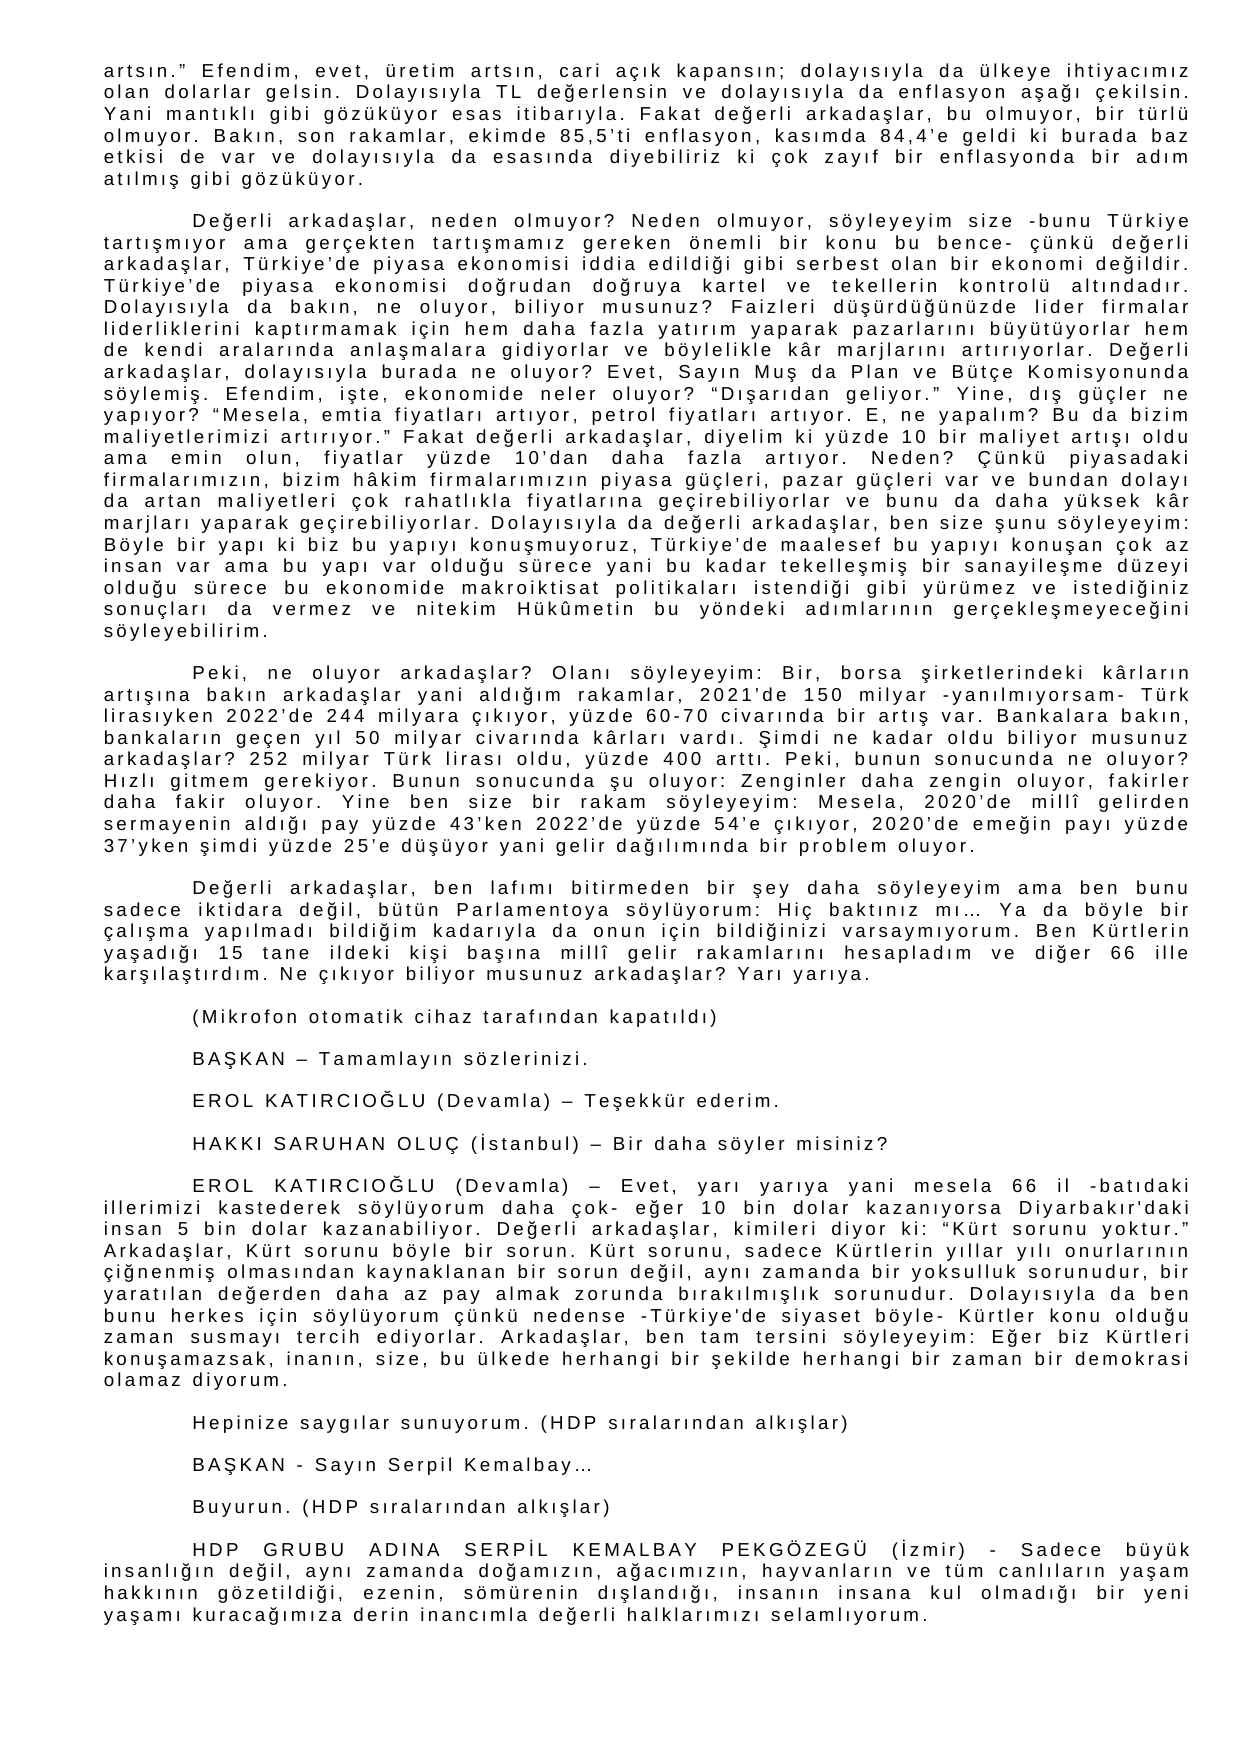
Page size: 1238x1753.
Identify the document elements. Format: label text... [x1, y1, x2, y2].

text EROL KATIRCIOĞLU (Devamla) – Teşekkür ederim. [103, 1090, 1190, 1112]
text Değerli arkadaşlar, neden olmuyor? Neden olmuyor, söyleyeyim size -bunu Türkiye tartışmıyor ama gerçekten tartışmamız gereken önemli bir konu bu bence- çünkü değerli arkadaşlar, Türkiye’de piyasa ekonomisi iddia edildiği gibi serbest olan bir ekonomi değildir. Türkiye’de piyasa ekonomisi doğrudan doğruya kartel ve tekellerin kontrolü altındadır. Dolayısıyla da bakın, ne oluyor, biliyor musunuz? Faizleri düşürdüğünüzde lider firmalar liderliklerini kaptırmamak için hem daha fazla yatırım yaparak pazarlarını büyütüyorlar hem de kendi aralarında anlaşmalara gidiyorlar ve böylelikle kâr marjlarını artırıyorlar. Değerli arkadaşlar, dolayısıyla burada ne oluyor? Evet, Sayın Muş da Plan ve Bütçe Komisyonunda söylemiş. Efendim, işte, ekonomide neler oluyor? “Dışarıdan geliyor.” Yine, dış güçler ne yapıyor? “Mesela, emtia fiyatları artıyor, petrol fiyatları artıyor. E, ne yapalım? Bu da bizim maliyetlerimizi artırıyor.” Fakat değerli arkadaşlar, diyelim ki yüzde 10 bir maliyet artışı oldu ama emin olun, fiyatlar yüzde 10’dan daha fazla artıyor. Neden? Çünkü piyasadaki firmalarımızın, bizim hâkim firmalarımızın piyasa güçleri, pazar güçleri var ve bundan dolayı da artan maliyetleri çok rahatlıkla fiyatlarına geçirebiliyorlar ve bunu da daha yüksek kâr marjları yaparak geçirebiliyorlar. Dolayısıyla da değerli arkadaşlar, ben size şunu söyleyeyim: Böyle bir yapı ki biz bu yapıyı konuşmuyoruz, Türkiye’de maalesef bu yapıyı konuşan çok az insan var ama bu yapı var olduğu sürece yani bu kadar tekelleşmiş bir sanayileşme düzeyi olduğu sürece bu ekonomide makroiktisat politikaları istendiği gibi yürümez ve istediğiniz sonuçları da vermez ve nitekim Hükûmetin bu yöndeki adımlarının gerçekleşmeyeceğini söyleyebilirim. [103, 210, 1190, 641]
text HAKKI SARUHAN OLUÇ (İstanbul) – Bir daha söyler misiniz? [103, 1133, 1190, 1154]
text EROL KATIRCIOĞLU (Devamla) – Evet, yarı yarıya yani mesela 66 il -batıdaki illerimizi kastederek söylüyorum daha çok- eğer 10 bin dolar kazanıyorsa Diyarbakır'daki insan 5 bin dolar kazanabiliyor. Değerli arkadaşlar, kimileri diyor ki: “Kürt sorunu yoktur.” Arkadaşlar, Kürt sorunu böyle bir sorun. Kürt sorunu, sadece Kürtlerin yıllar yılı onurlarının çiğnenmiş olmasından kaynaklanan bir sorun değil, aynı zamanda bir yoksulluk sorunudur, bir yaratılan değerden daha az pay almak zorunda bırakılmışlık sorunudur. Dolayısıyla da ben bunu herkes için söylüyorum çünkü nedense -Türkiye'de siyaset böyle- Kürtler konu olduğu zaman susmayı tercih ediyorlar. Arkadaşlar, ben tam tersini söyleyeyim: Eğer biz Kürtleri konuşamazsak, inanın, size, bu ülkede herhangi bir şekilde herhangi bir zaman bir demokrasi olamaz diyorum. [103, 1175, 1190, 1391]
text Değerli arkadaşlar, ben lafımı bitirmeden bir şey daha söyleyeyim ama ben bunu sadece iktidara değil, bütün Parlamentoya söylüyorum: Hiç baktınız mı… Ya da böyle bir çalışma yapılmadı bildiğim kadarıyla da onun için bildiğinizi varsaymıyorum. Ben Kürtlerin yaşadığı 15 tane ildeki kişi başına millî gelir rakamlarını hesapladım ve diğer 66 ille karşılaştırdım. Ne çıkıyor biliyor musunuz arkadaşlar? Yarı yarıya. [103, 877, 1190, 985]
text (Mikrofon otomatik cihaz tarafından kapatıldı) [103, 1006, 1190, 1027]
text Buyurun. (HDP sıralarından alkışlar) [103, 1496, 1190, 1518]
text BAŞKAN – Tamamlayın sözlerinizi. [103, 1048, 1190, 1069]
text Hepinize saygılar sunuyorum. (HDP sıralarından alkışlar) [103, 1412, 1190, 1433]
text Peki, ne oluyor arkadaşlar? Olanı söyleyeyim: Bir, borsa şirketlerindeki kârların artışına bakın arkadaşlar yani aldığım rakamlar, 2021’de 150 milyar -yanılmıyorsam- Türk lirasıyken 2022’de 244 milyara çıkıyor, yüzde 60-70 civarında bir artış var. Bankalara bakın, bankaların geçen yıl 50 milyar civarında kârları vardı. Şimdi ne kadar oldu biliyor musunuz arkadaşlar? 252 milyar Türk lirası oldu, yüzde 400 arttı. Peki, bunun sonucunda ne oluyor? Hızlı gitmem gerekiyor. Bunun sonucunda şu oluyor: Zenginler daha zengin oluyor, fakirler daha fakir oluyor. Yine ben size bir rakam söyleyeyim: Mesela, 2020’de millî gelirden sermayenin aldığı pay yüzde 43’ken 2022’de yüzde 54’e çıkıyor, 2020’de emeğin payı yüzde 37’yken şimdi yüzde 25’e düşüyor yani gelir dağılımında bir problem oluyor. [103, 662, 1190, 856]
text BAŞKAN - Sayın Serpil Kemalbay… [103, 1454, 1190, 1476]
text HDP GRUBU ADINA SERPİL KEMALBAY PEKGÖZEGÜ (İzmir) - Sadece büyük insanlığın değil, aynı zamanda doğamızın, ağacımızın, hayvanların ve tüm canlıların yaşam hakkının gözetildiği, ezenin, sömürenin dışlandığı, insanın insana kul olmadığı bir yeni yaşamı kuracağımıza derin inancımla değerli halklarımızı selamlıyorum. [103, 1539, 1190, 1625]
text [103, 60, 1190, 189]
